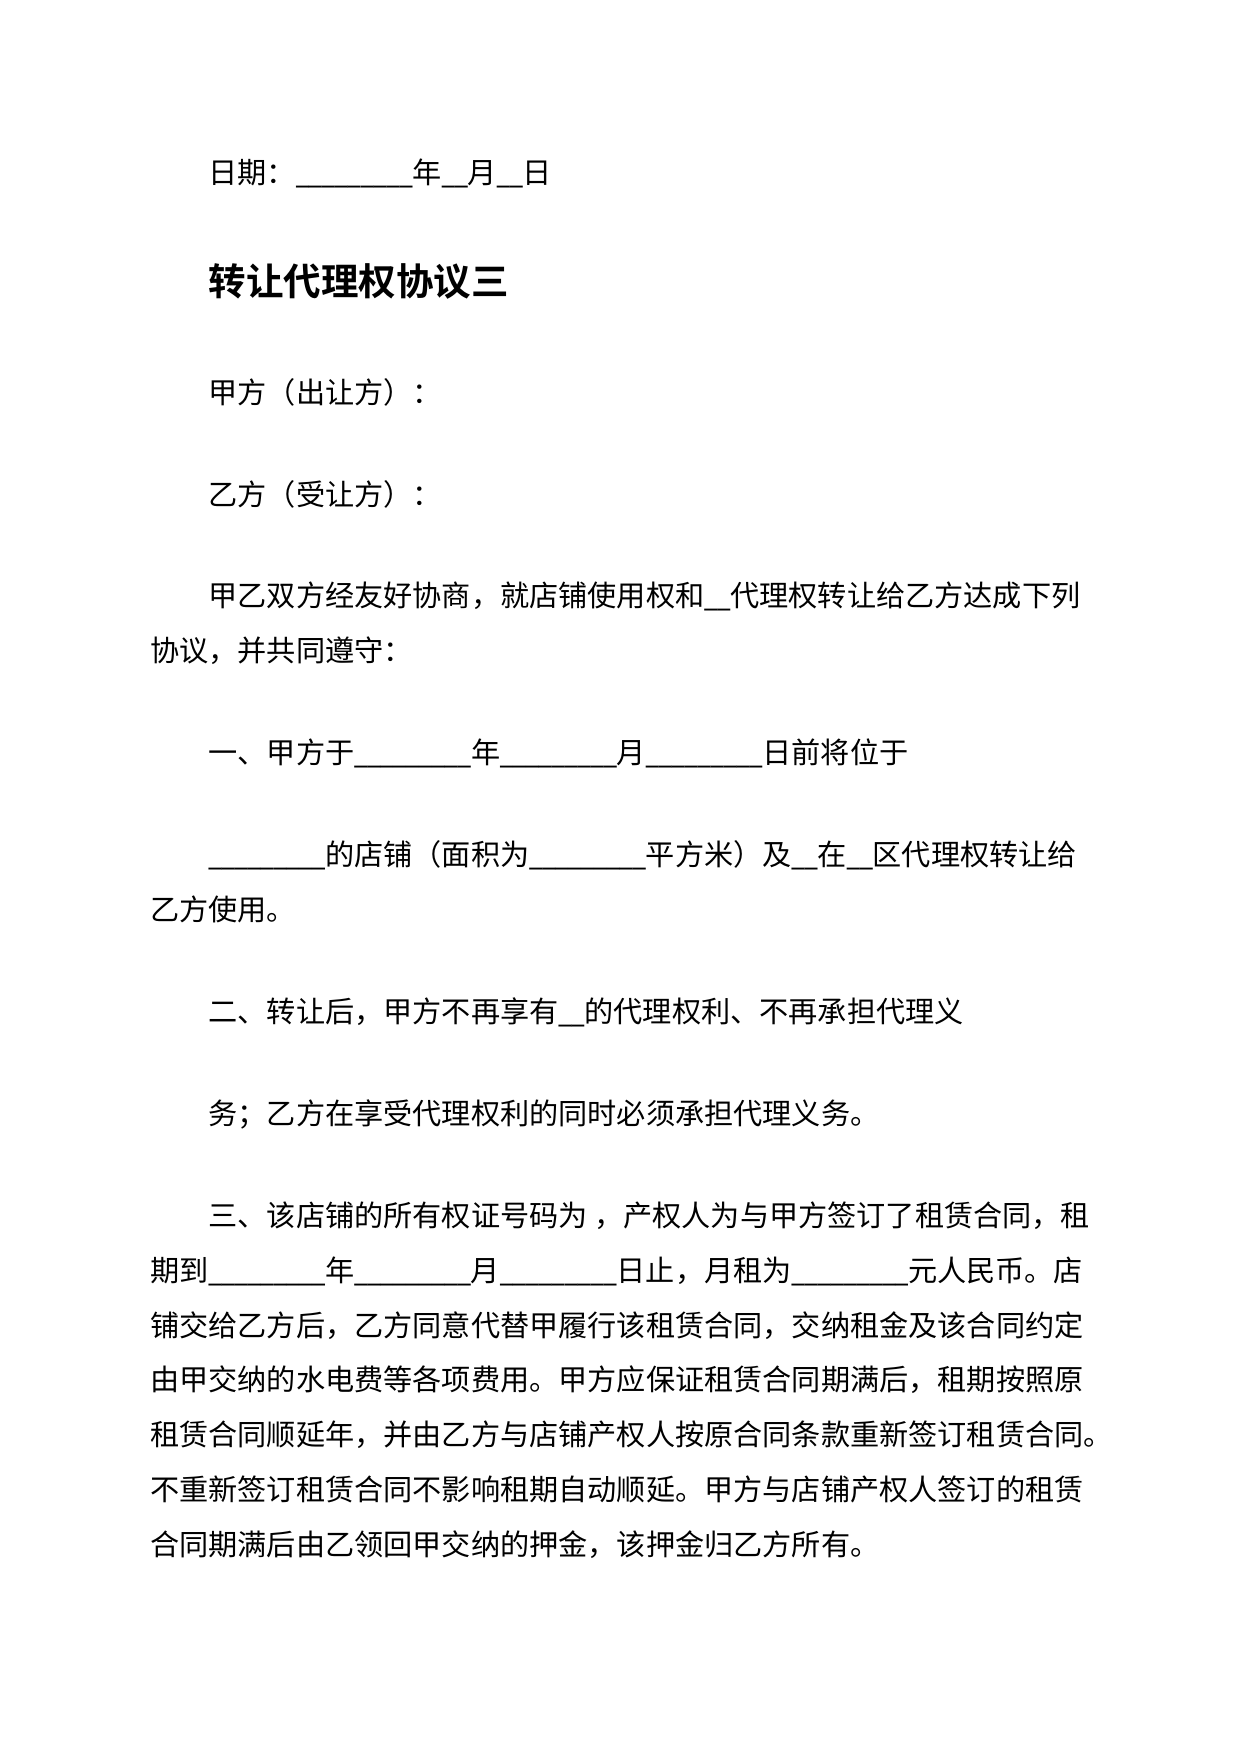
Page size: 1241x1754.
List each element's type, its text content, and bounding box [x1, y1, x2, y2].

text 甲乙双方经友好协商，就店铺使用权和__代理权转让给乙方达成下列协议，并共同遵守： [150, 573, 1090, 670]
text 乙方（受让方）： [150, 471, 1090, 513]
text 三、该店铺的所有权证号码为 ，产权人为与甲方签订了租赁合同，租期到_________年_________月_________日止，月租为_________元人民币。店铺交给乙方后，乙方同意代替甲履行该租赁合同，交纳租金及该合同约定由甲交纳的水电费等各项费用。甲方应保证租赁合同期满后，租期按照原租赁合同顺延年，并由乙方与店铺产权人按原合同条款重新签订租赁合同。不重新签订租赁合同不影响租期自动顺延。甲方与店铺产权人签订的租赁合同期满后由乙领回甲交纳的押金，该押金归乙方所有。 [150, 1192, 1090, 1564]
text 二、转让后，甲方不再享有__的代理权利、不再承担代理义 [150, 988, 1090, 1031]
text 务；乙方在享受代理权利的同时必须承担代理义务。 [150, 1090, 1090, 1133]
text 甲方（出让方）： [150, 369, 1090, 412]
text 一、甲方于_________年_________月_________日前将位于 [150, 730, 1090, 772]
text _________的店铺（面积为_________平方米）及__在__区代理权转让给乙方使用。 [150, 832, 1090, 929]
text 转让代理权协议三 [150, 252, 1090, 306]
text 日期：_________年__月__日 [150, 150, 1090, 192]
